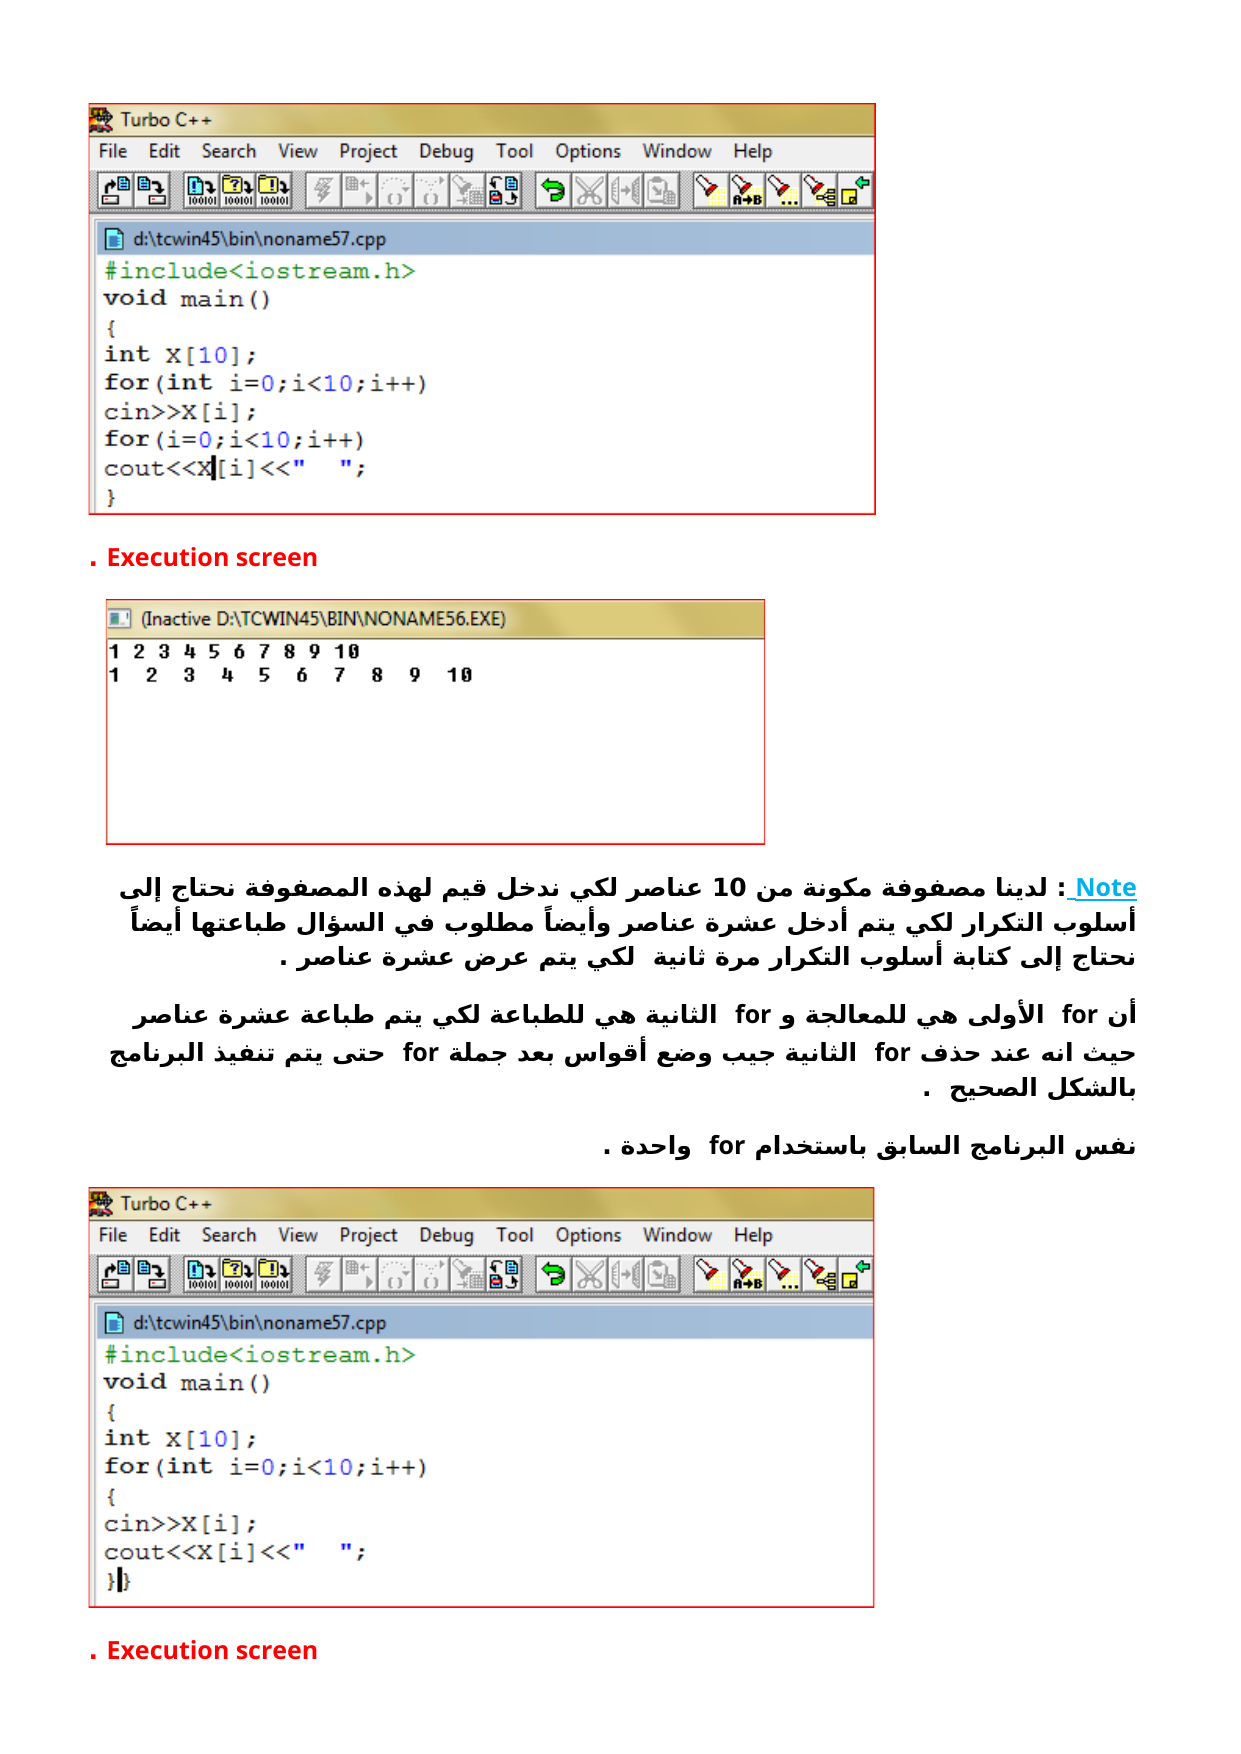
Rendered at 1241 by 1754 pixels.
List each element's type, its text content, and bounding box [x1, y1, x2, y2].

text Execution screen . [89, 1633, 1137, 1667]
picture [88, 1187, 875, 1608]
text أن for الأولى هي للمعالجة و for الثانية هي للطباعة لكي يتم طباعة عشرة عناصر حيث انه عند حذف for الثانية جيب وضع أقواس بعد جملة for حتى يتم تنفيذ البرنامج بالشكل الصحيح . [89, 996, 1137, 1102]
text نفس البرنامج السابق باستخدام for واحدة . [89, 1127, 1137, 1162]
picture [88, 103, 876, 515]
picture [105, 599, 766, 845]
text Execution screen . [89, 539, 1137, 573]
text Note : لدينا مصفوفة مكونة من 10 عناصر لكي ندخل قيم لهذه المصفوفة نحتاج إلى أسلوب التكرار لكي يتم أدخل عشرة عناصر وأيضاً مطلوب في السؤال طباعتها أيضاً نحتاج إلى كتابة أسلوب التكرار مرة ثانية لكي يتم عرض عشرة عناصر . [89, 870, 1137, 971]
